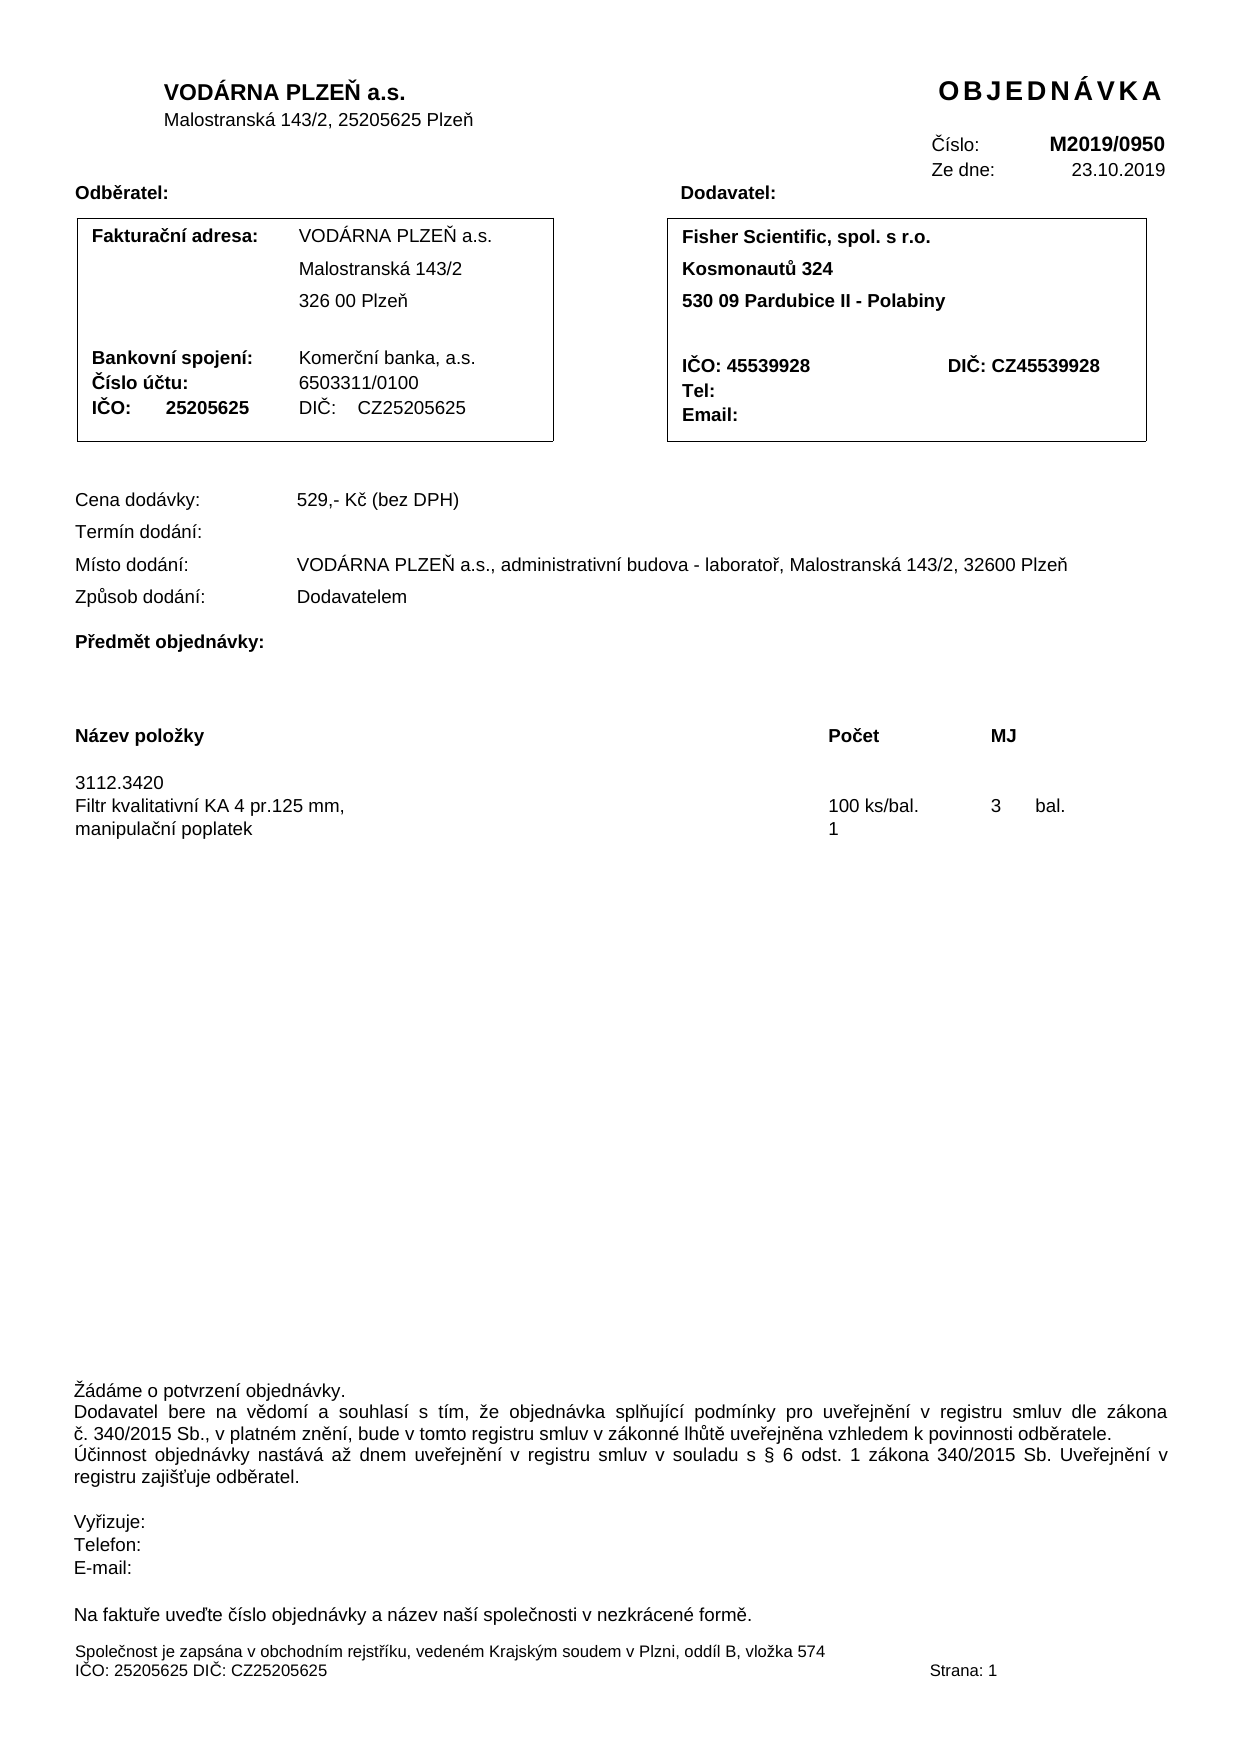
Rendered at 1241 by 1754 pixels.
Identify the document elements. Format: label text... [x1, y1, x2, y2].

text Filtr kvalitativní KA 4 pr.125 mm, 100 ks/bal. 3 bal. [75, 795, 1165, 816]
text Místo dodání: VODÁRNA PLZEŇ a.s., administrativní budova - laboratoř, Malostranská 143/2, 32600 Plzeň [75, 553, 1165, 575]
text Předmět objednávky: [75, 631, 1165, 652]
text Odběratel: Dodavatel: [75, 182, 1165, 204]
text Číslo: M2019/0950 [75, 132, 1165, 156]
text manipulační poplatek 1 [75, 818, 1165, 840]
text Způsob dodání: Dodavatelem [75, 586, 1165, 607]
text 3112.3420 [75, 772, 1165, 793]
text Termín dodání: [75, 521, 1165, 543]
text Ze dne: 23.10.2019 [75, 158, 1165, 180]
text Malostranská 143/2, 25205625 Plzeň [75, 109, 1165, 130]
text Cena dodávky: 529,- Kč (bez DPH) [75, 489, 1165, 510]
text VODÁRNA PLZEŇ a.s. OBJEDNÁVKA [75, 75, 1165, 106]
text Název položky Počet MJ [75, 725, 1165, 747]
